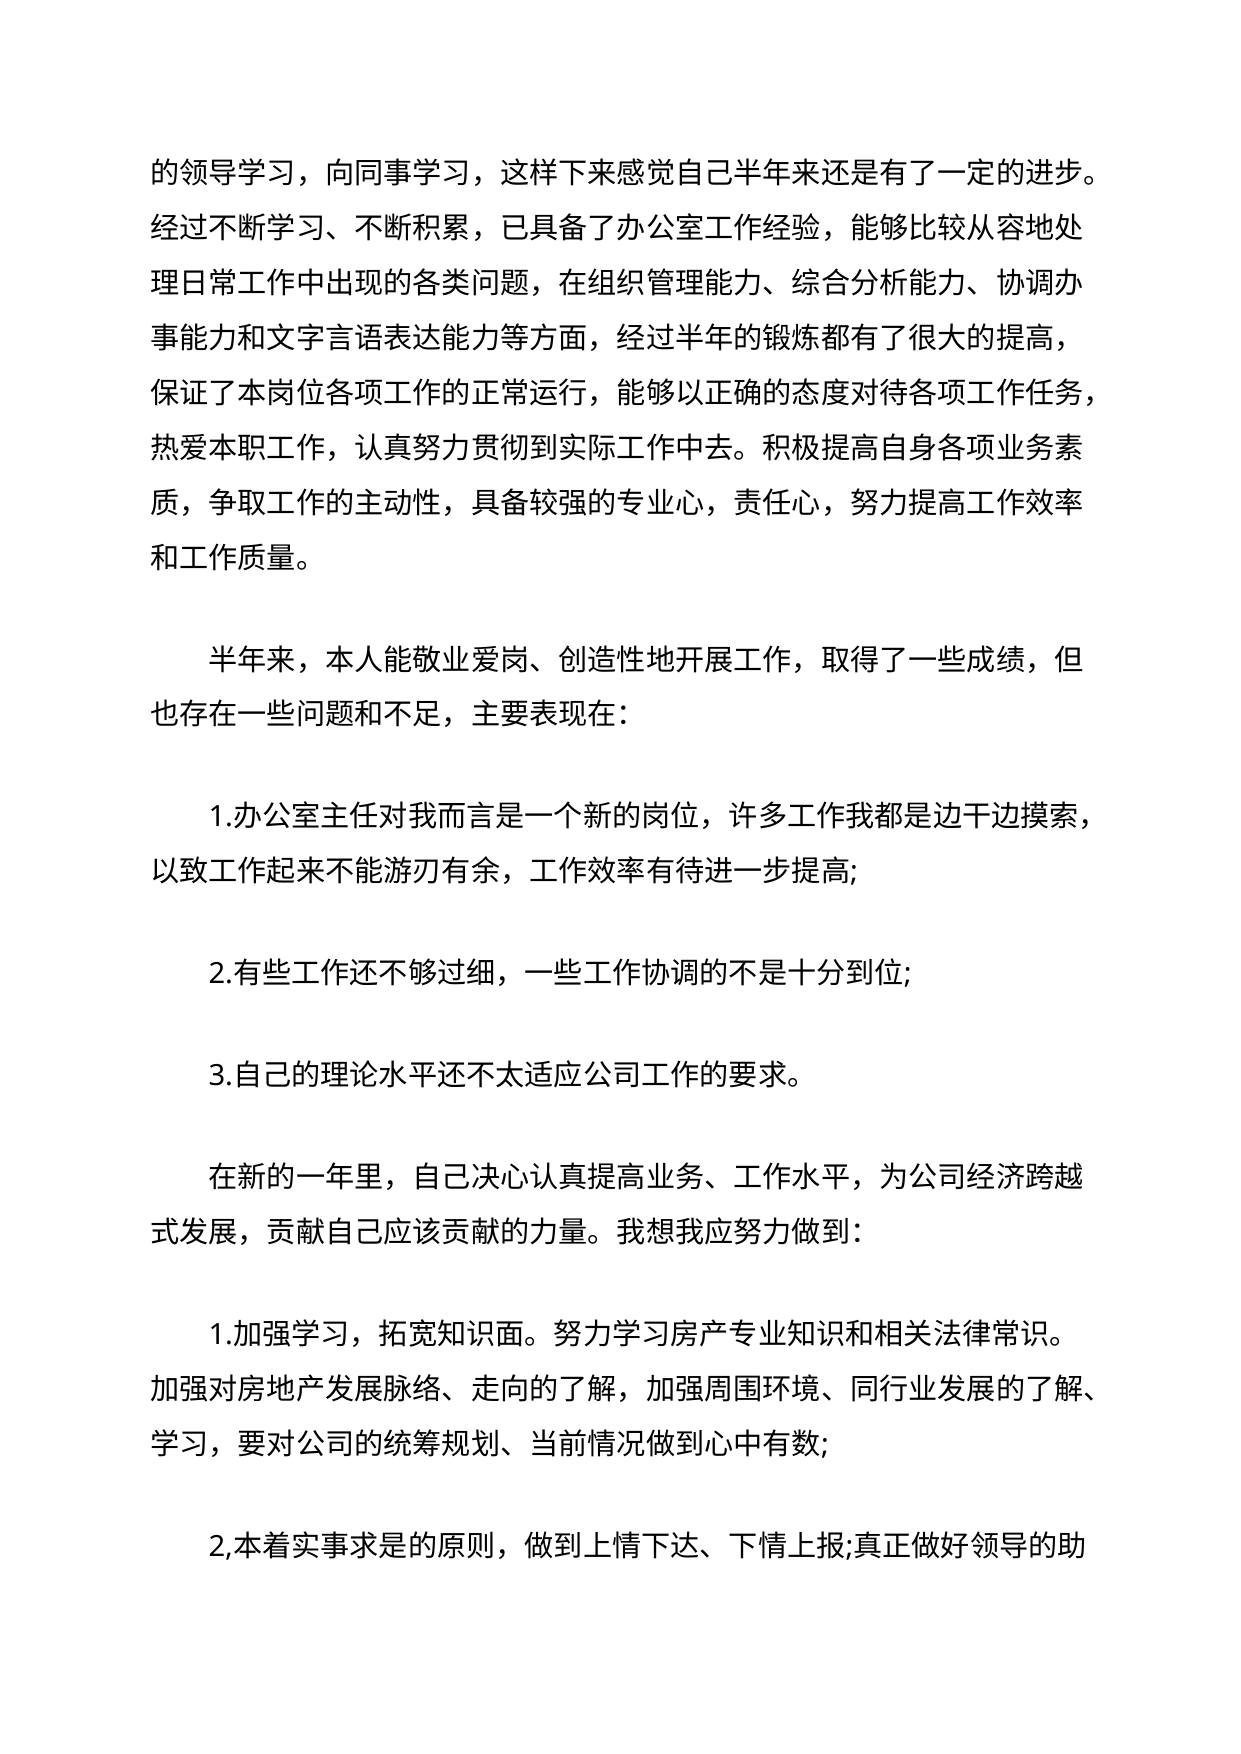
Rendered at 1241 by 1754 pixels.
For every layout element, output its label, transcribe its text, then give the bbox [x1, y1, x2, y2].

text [150, 1522, 1090, 1564]
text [150, 150, 1090, 577]
text 3.自己的理论水平还不太适应公司工作的要求。 [150, 1052, 1090, 1094]
text 在新的一年里，自己决心认真提高业务、工作水平，为公司经济跨越式发展，贡献自己应该贡献的力量。我想我应努力做到： [150, 1154, 1090, 1251]
text 1.办公室主任对我而言是一个新的岗位，许多工作我都是边干边摸索，以致工作起来不能游刃有余，工作效率有待进一步提高; [150, 793, 1090, 890]
text 1.加强学习，拓宽知识面。努力学习房产专业知识和相关法律常识。加强对房地产发展脉络、走向的了解，加强周围环境、同行业发展的了解、学习，要对公司的统筹规划、当前情况做到心中有数; [150, 1310, 1090, 1463]
text 半年来，本人能敬业爱岗、创造性地开展工作，取得了一些成绩，但也存在一些问题和不足，主要表现在： [150, 636, 1090, 733]
text 2.有些工作还不够过细，一些工作协调的不是十分到位; [150, 950, 1090, 992]
